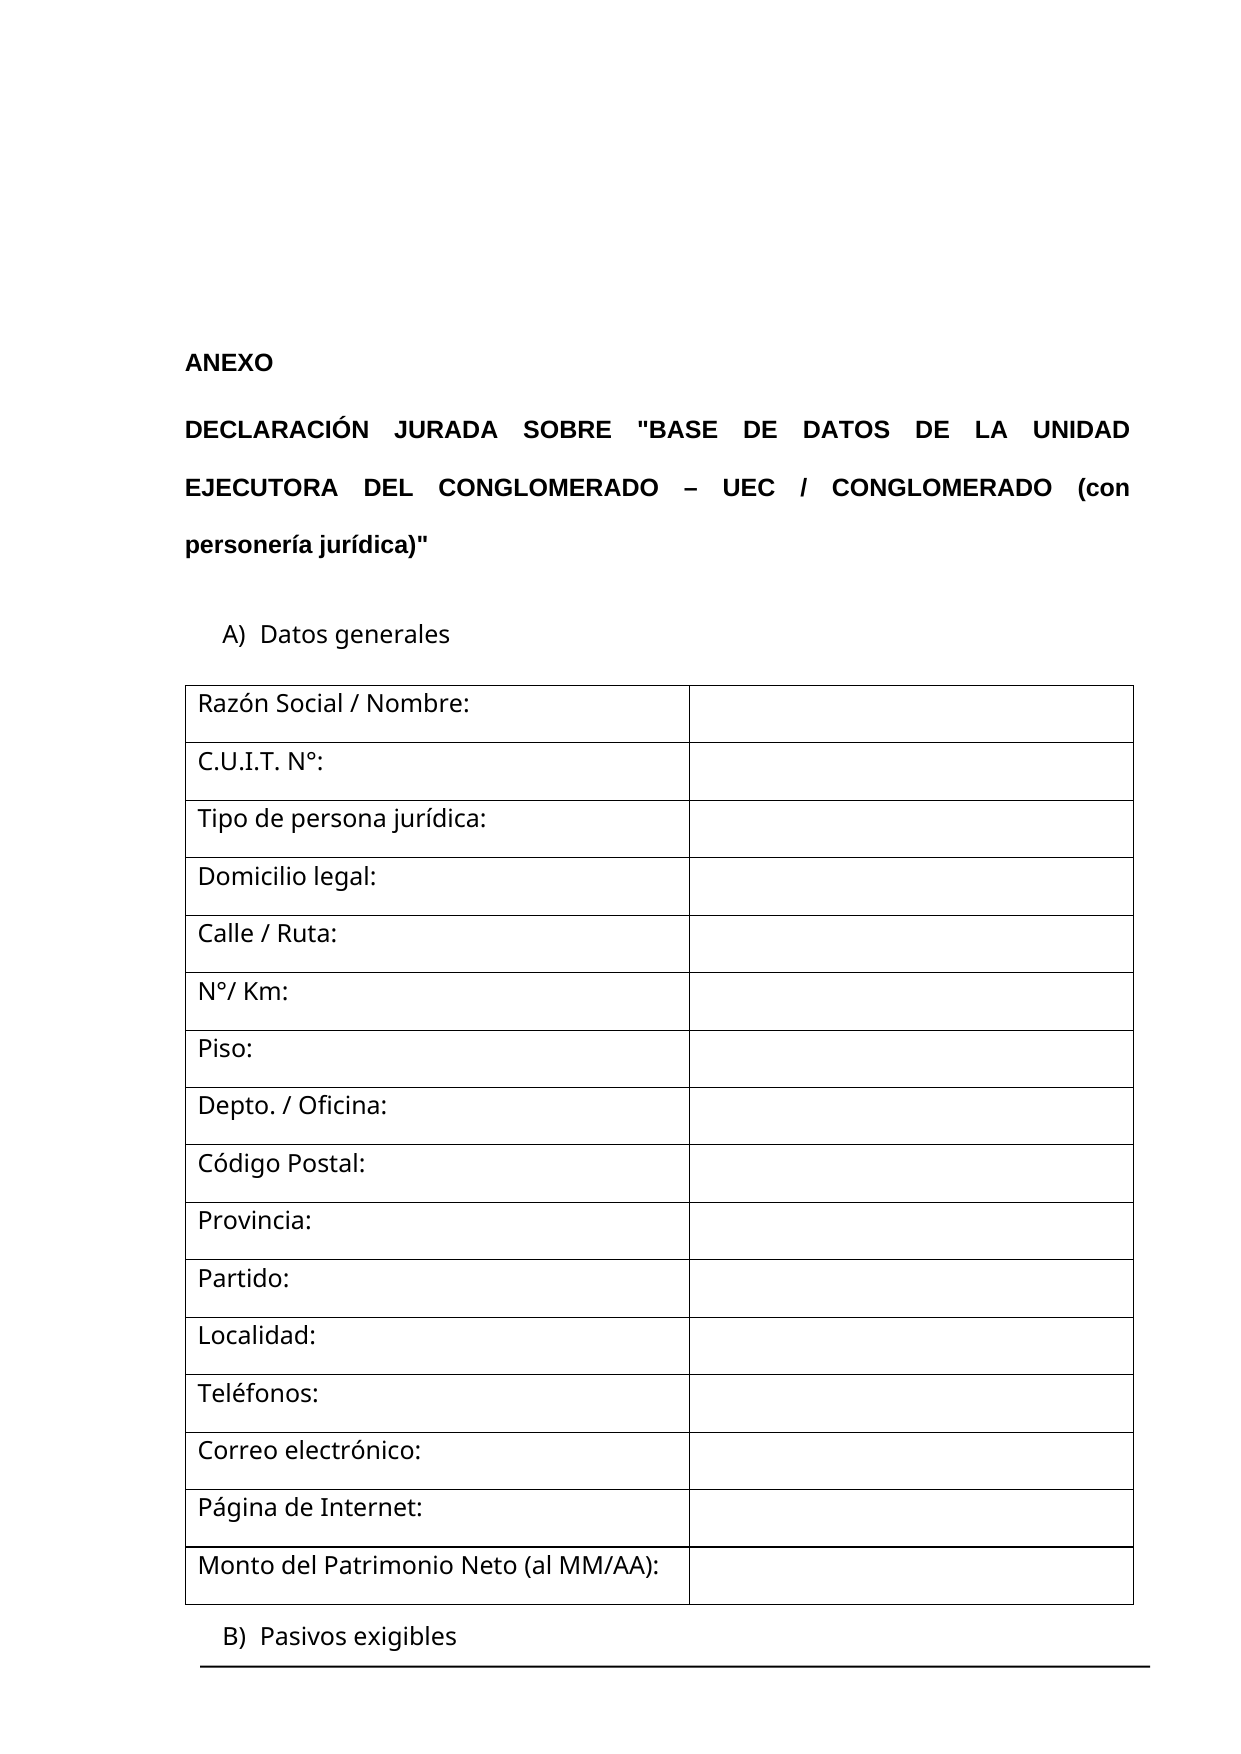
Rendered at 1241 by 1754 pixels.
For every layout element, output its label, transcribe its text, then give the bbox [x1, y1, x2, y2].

table_cell [690, 1318, 1133, 1374]
table_cell Partido: [186, 1260, 689, 1317]
table_cell [690, 916, 1133, 972]
table_cell [690, 1375, 1133, 1432]
table_cell [690, 1031, 1133, 1087]
table_cell [690, 1490, 1133, 1546]
table_cell [690, 1260, 1133, 1317]
table_cell [690, 743, 1133, 800]
table_cell Página de Internet: [186, 1490, 689, 1546]
text DECLARACIÓN JURADA SOBRE "BASE DE DATOS DE LA UNIDAD EJECUTORA DEL CONGLOMERADO – UEC / CONGLOMERADO (con personería jurídica)" [184, 415, 1131, 559]
table_cell [690, 1433, 1133, 1489]
list Datos generales [222, 616, 1163, 650]
table_cell Teléfonos: [186, 1375, 689, 1432]
table_header [690, 686, 1133, 742]
text ANEXO [184, 348, 1131, 377]
table_cell Provincia: [186, 1203, 689, 1259]
table_cell [690, 858, 1133, 914]
table_cell [690, 1203, 1133, 1259]
table_cell [690, 801, 1133, 857]
table_cell Correo electrónico: [186, 1433, 689, 1489]
table_cell Depto. / Oficina: [186, 1088, 689, 1144]
table_cell Piso: [186, 1031, 689, 1087]
table_cell Monto del Patrimonio Neto (al MM/AA): [186, 1548, 689, 1604]
table_cell Código Postal: [186, 1145, 689, 1202]
table_cell Domicilio legal: [186, 858, 689, 914]
table_header Razón Social / Nombre: [186, 686, 689, 742]
table_cell C.U.I.T. N°: [186, 743, 689, 800]
table_cell [690, 1088, 1133, 1144]
table_cell N°/ Km: [186, 973, 689, 1029]
table_cell Localidad: [186, 1318, 689, 1374]
table_cell [690, 973, 1133, 1029]
table_cell [690, 1145, 1133, 1202]
table_cell [690, 1548, 1133, 1604]
table_cell Calle / Ruta: [186, 916, 689, 972]
list Pasivos exigibles [222, 1619, 1163, 1653]
table_cell Tipo de persona jurídica: [186, 801, 689, 857]
